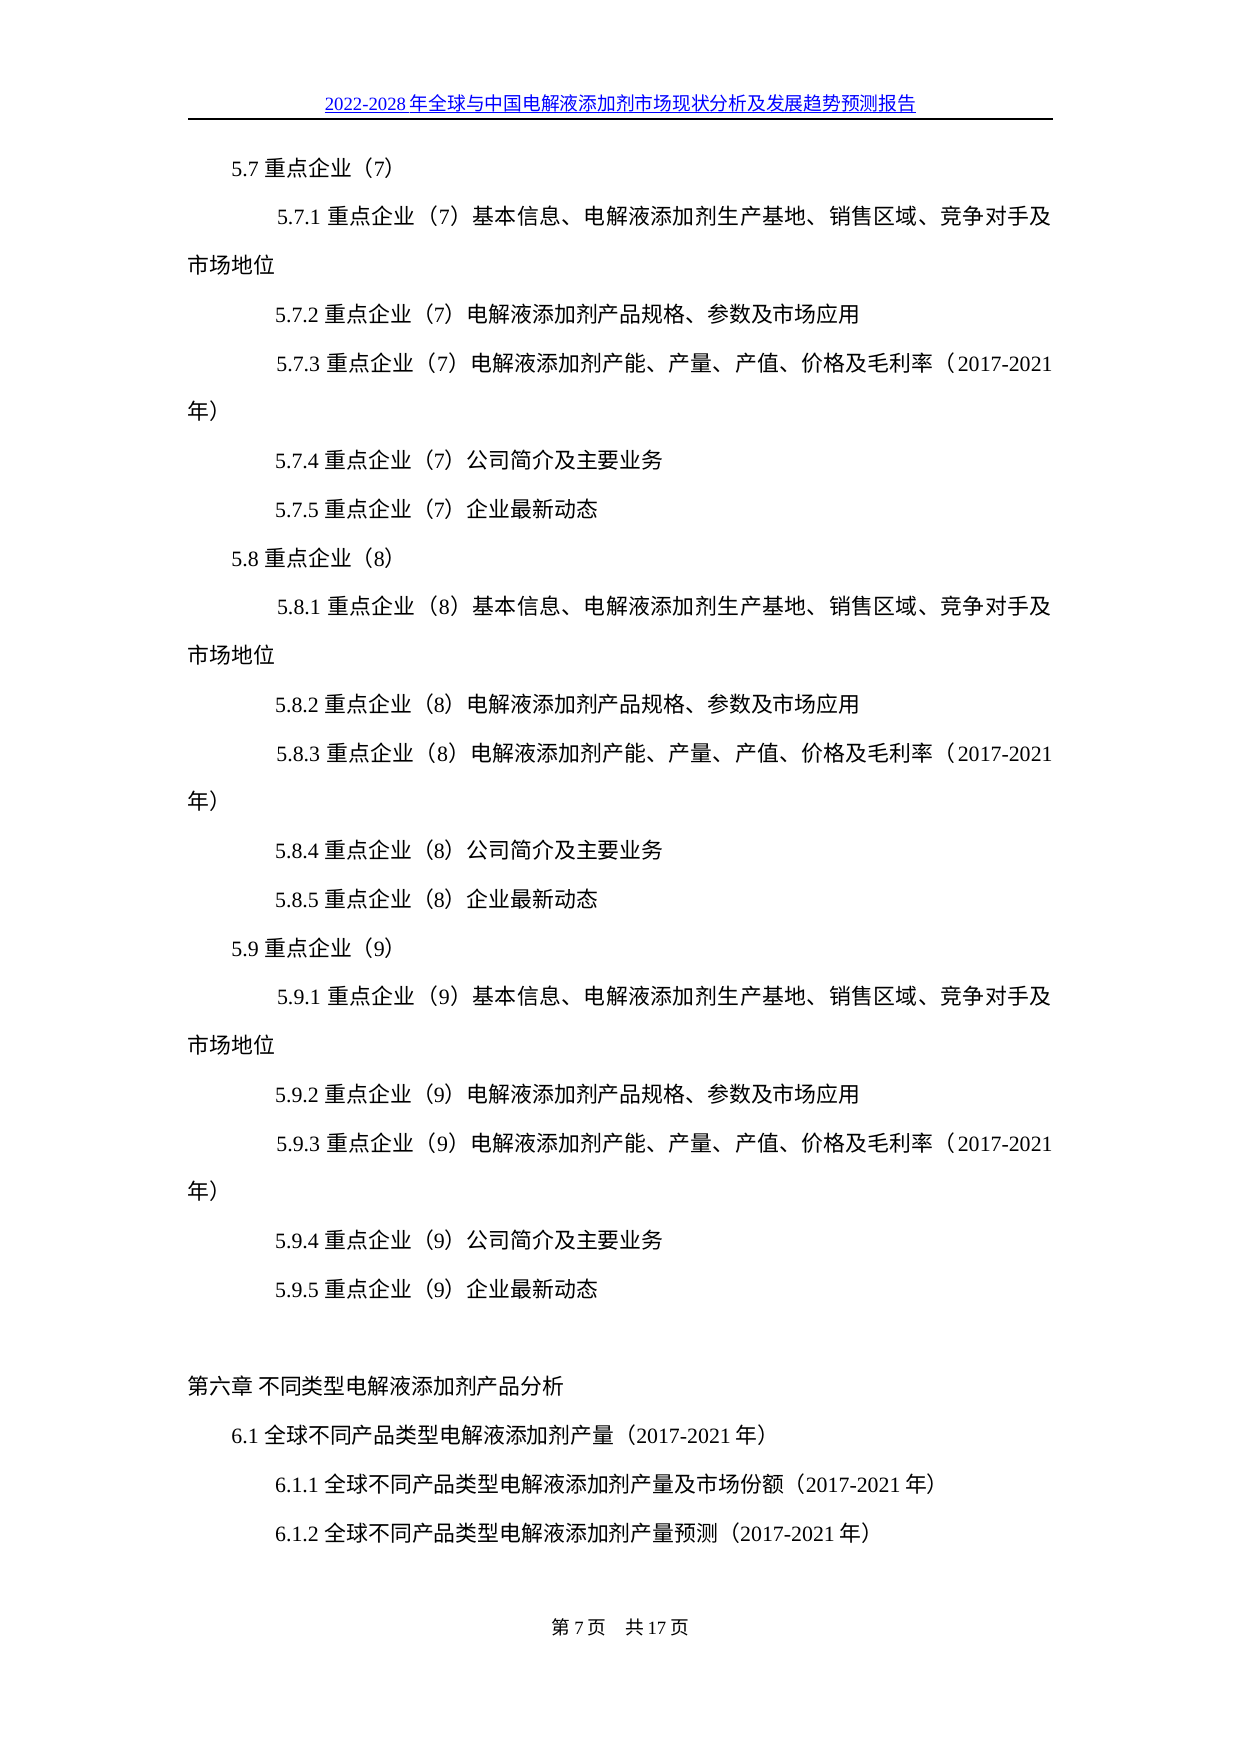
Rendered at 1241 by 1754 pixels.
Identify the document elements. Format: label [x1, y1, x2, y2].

text [187, 150, 1053, 1548]
